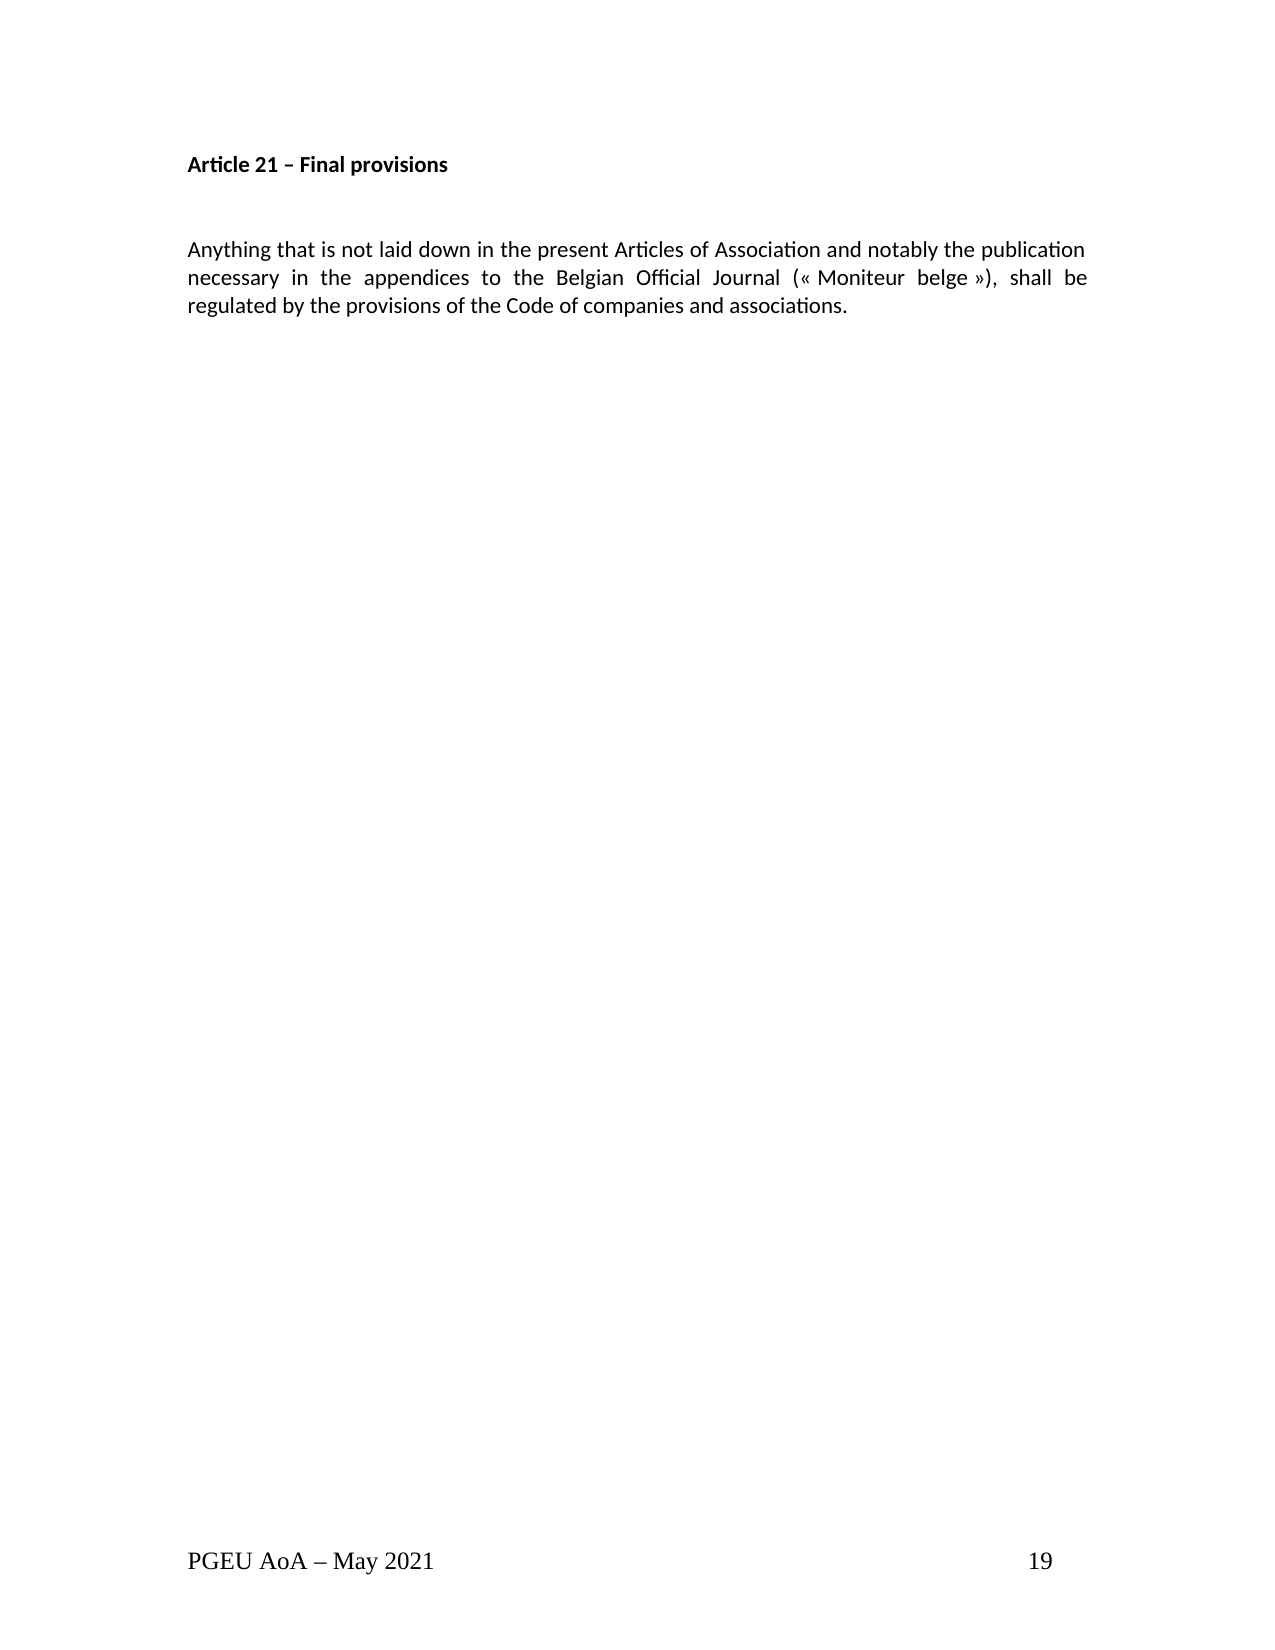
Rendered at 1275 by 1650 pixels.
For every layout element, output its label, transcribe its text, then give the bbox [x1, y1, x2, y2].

text Article 21 – Final provisions [187, 150, 1087, 178]
text Anything that is not laid down in the present Articles of Association and notably the publication necessary in the appendices to the Belgian Official Journal (« Moniteur belge »), shall be regulated by the provisions of the Code of companies and associations. [187, 235, 1087, 319]
